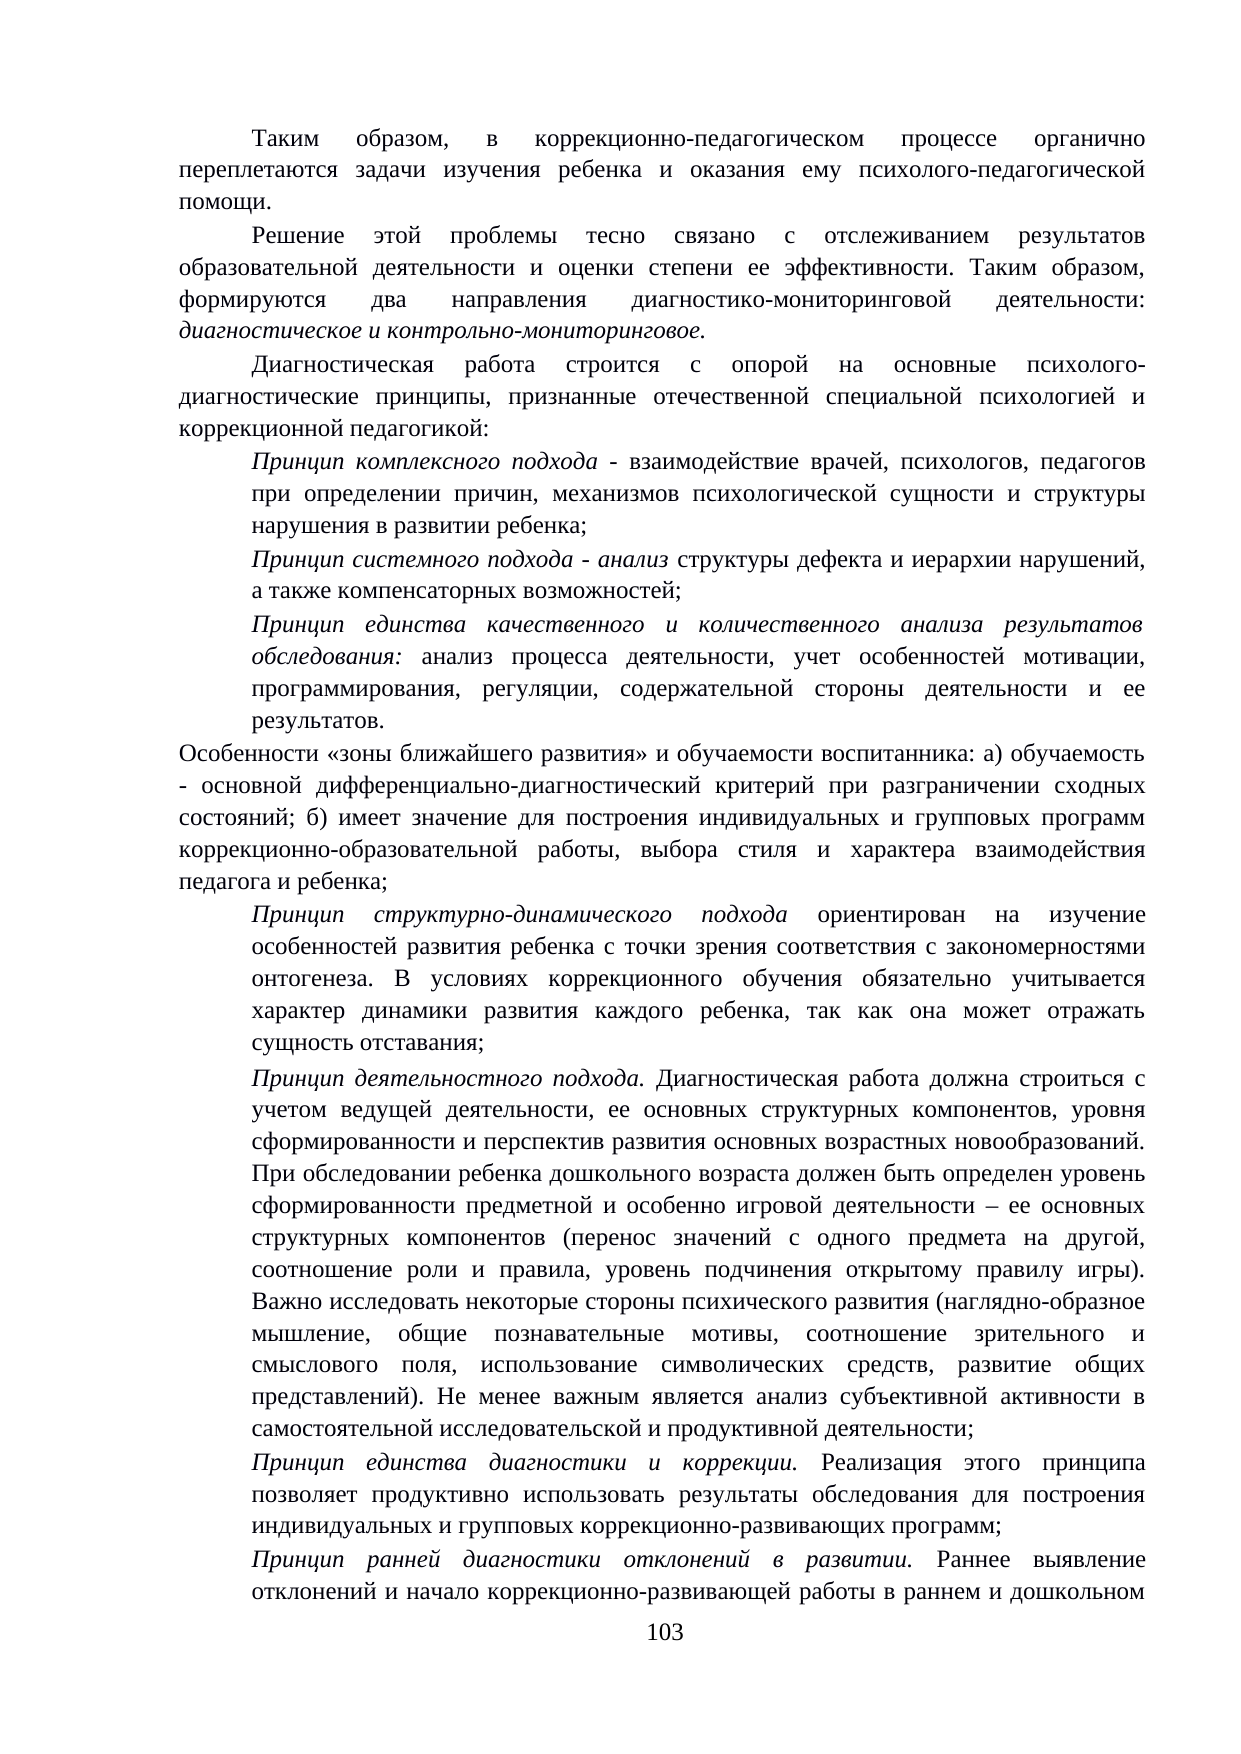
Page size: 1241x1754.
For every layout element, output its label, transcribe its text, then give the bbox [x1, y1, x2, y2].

text Особенности «зоны ближайшего развития» и обучаемости воспитанника: а) обучаемость - основной дифференциально-диагностический критерий при разграничении сходных состояний; б) имеет значение для построения индивидуальных и групповых программ коррекционно-образовательной работы, выбора стиля и характера взаимодействия педагога и ребенка; [179, 738, 1146, 894]
text Принцип структурно-динамического подхода ориентирован на изучение особенностей развития ребенка с точки зрения соответствия с закономерностями онтогенеза. В условиях коррекционного обучения обязательно учитывается характер динамики развития каждого ребенка, так как она может отражать сущность отставания; [251, 899, 1146, 1056]
text Принцип единства диагностики и коррекции. Реализация этого принципа позволяет продуктивно использовать результаты обследования для построения индивидуальных и групповых коррекционно-развивающих программ; [251, 1447, 1146, 1539]
text Принцип комплексного подхода - взаимодействие врачей, психологов, педагогов при определении причин, механизмов психологической сущности и структуры нарушения в развитии ребенка; [251, 446, 1146, 539]
text Таким образом, в коррекционно-педагогическом процессе органично переплетаются задачи изучения ребенка и оказания ему психолого-педагогической помощи. [179, 123, 1146, 215]
text Диагностическая работа строится с опорой на основные психолого-диагностические принципы, признанные отечественной специальной психологией и коррекционной педагогикой: [179, 349, 1146, 442]
text Принцип единства качественного и количественного анализа результатов обследования: анализ процесса деятельности, учет особенностей мотивации, программирования, регуляции, содержательной стороны деятельности и ее результатов. [251, 609, 1146, 733]
text Решение этой проблемы тесно связано с отслеживанием результатов образовательной деятельности и оценки степени ее эффективности. Таким образом, формируются два направления диагностико-мониторинговой деятельности: диагностическое и контрольно-мониторинговое. [179, 220, 1146, 344]
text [251, 1544, 1146, 1605]
text Принцип деятельностного подхода. Диагностическая работа должна строиться с учетом ведущей деятельности, ее основных структурных компонентов, уровня сформированности и перспектив развития основных возрастных новообразований. При обследовании ребенка дошкольного возраста должен быть определен уровень сформированности предметной и особенно игровой деятельности – ее основных структурных компонентов (перенос значений с одного предмета на другой, соотношение роли и правила, уровень подчинения открытому правилу игры). Важно исследовать некоторые стороны психического развития (наглядно-образное мышление, общие познавательные мотивы, соотношение зрительного и смыслового поля, использование символических средств, развитие общих представлений). Не менее важным является анализ субъективной активности в самостоятельной исследовательской и продуктивной деятельности; [251, 1063, 1146, 1442]
text Принцип системного подхода - анализ структуры дефекта и иерархии нарушений, а также компенсаторных возможностей; [251, 544, 1146, 604]
